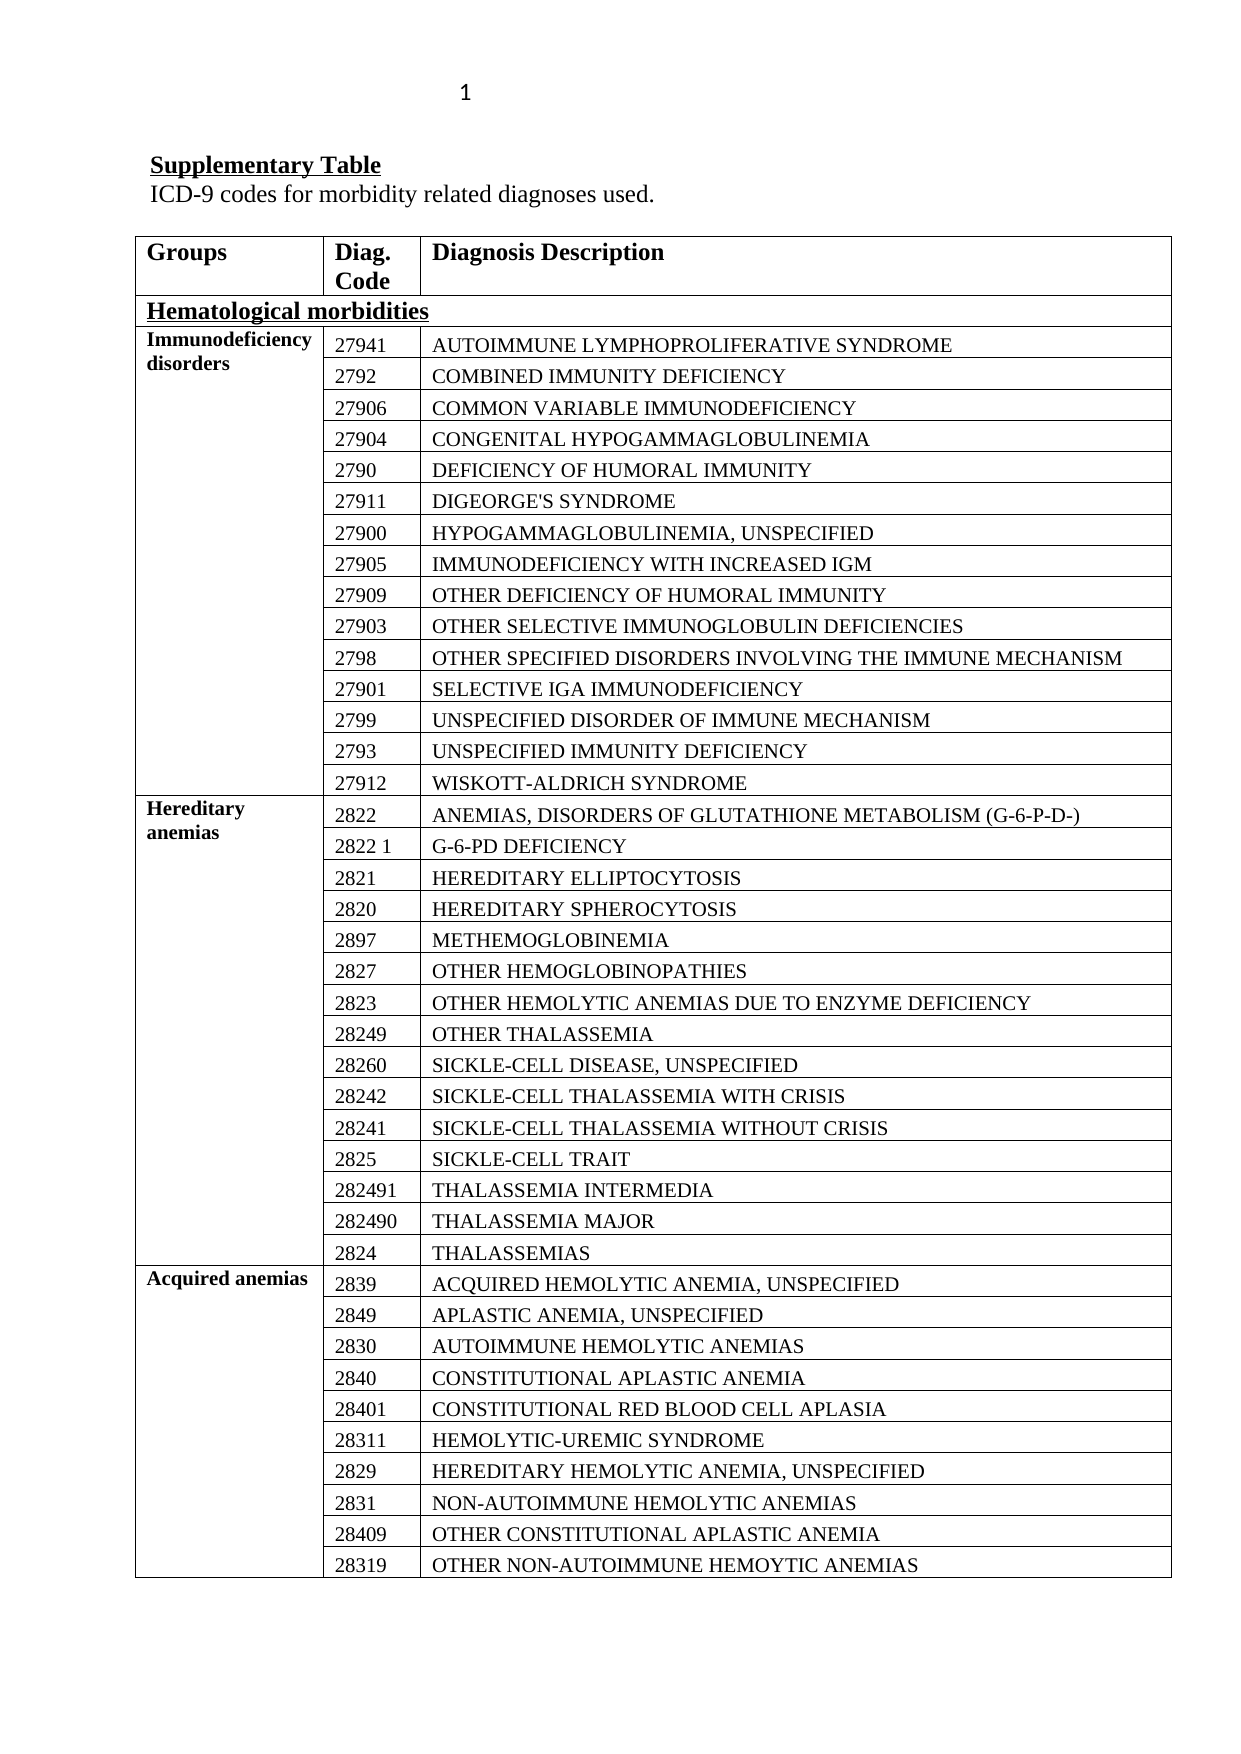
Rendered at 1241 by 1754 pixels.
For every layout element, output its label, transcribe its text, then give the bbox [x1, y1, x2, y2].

table_cell Acquired anemias [136, 1266, 323, 1577]
table_cell ACQUIRED HEMOLYTIC ANEMIA, UNSPECIFIED [421, 1266, 1171, 1296]
table_cell 28242 [324, 1078, 420, 1108]
table_cell UNSPECIFIED DISORDER OF IMMUNE MECHANISM [421, 702, 1171, 732]
table_cell OTHER SELECTIVE IMMUNOGLOBULIN DEFICIENCIES [421, 608, 1171, 638]
table_cell 2827 [324, 953, 420, 983]
table_cell 27911 [324, 483, 420, 513]
table_cell 2790 [324, 452, 420, 482]
table_cell UNSPECIFIED IMMUNITY DEFICIENCY [421, 733, 1171, 763]
table_cell 2831 [324, 1485, 420, 1515]
table_cell 2792 [324, 358, 420, 388]
table_cell OTHER CONSTITUTIONAL APLASTIC ANEMIA [421, 1516, 1171, 1546]
table_cell 28401 [324, 1391, 420, 1421]
table_cell OTHER SPECIFIED DISORDERS INVOLVING THE IMMUNE MECHANISM [421, 640, 1171, 670]
table_cell SICKLE-CELL TRAIT [421, 1141, 1171, 1171]
table_cell SICKLE-CELL THALASSEMIA WITH CRISIS [421, 1078, 1171, 1108]
table_cell OTHER HEMOLYTIC ANEMIAS DUE TO ENZYME DEFICIENCY [421, 985, 1171, 1015]
table_cell AUTOIMMUNE LYMPHOPROLIFERATIVE SYNDROME [421, 327, 1171, 357]
table_cell 27905 [324, 546, 420, 576]
text Supplementary Table [150, 150, 1090, 179]
table_cell 28311 [324, 1422, 420, 1452]
table_cell 28249 [324, 1016, 420, 1046]
table_cell OTHER HEMOGLOBINOPATHIES [421, 953, 1171, 983]
table_header Diag. Code [324, 237, 420, 295]
table_cell OTHER THALASSEMIA [421, 1016, 1171, 1046]
table_cell Hereditary anemias [136, 796, 323, 1265]
table_cell DEFICIENCY OF HUMORAL IMMUNITY [421, 452, 1171, 482]
table_cell 27909 [324, 577, 420, 607]
table_cell G-6-PD DEFICIENCY [421, 828, 1171, 858]
table_cell 2822 1 [324, 828, 420, 858]
table_cell 2821 [324, 860, 420, 890]
table_cell 2830 [324, 1328, 420, 1358]
table_cell THALASSEMIA INTERMEDIA [421, 1172, 1171, 1202]
table_cell 2798 [324, 640, 420, 670]
text ICD-9 codes for morbidity related diagnoses used. [150, 179, 1090, 207]
table_cell METHEMOGLOBINEMIA [421, 922, 1171, 952]
table_cell HEREDITARY SPHEROCYTOSIS [421, 891, 1171, 921]
table_cell 28319 [324, 1547, 420, 1577]
table_cell WISKOTT-ALDRICH SYNDROME [421, 765, 1171, 795]
table_cell COMMON VARIABLE IMMUNODEFICIENCY [421, 390, 1171, 420]
table_cell OTHER NON-AUTOIMMUNE HEMOYTIC ANEMIAS [421, 1547, 1171, 1577]
table_cell AUTOIMMUNE HEMOLYTIC ANEMIAS [421, 1328, 1171, 1358]
table_cell CONSTITUTIONAL APLASTIC ANEMIA [421, 1360, 1171, 1390]
table_cell 2825 [324, 1141, 420, 1171]
table_cell THALASSEMIA MAJOR [421, 1203, 1171, 1233]
table_cell 2840 [324, 1360, 420, 1390]
table_cell 2822 [324, 796, 420, 827]
table_cell SELECTIVE IGA IMMUNODEFICIENCY [421, 671, 1171, 701]
table_cell 27912 [324, 765, 420, 795]
table_cell 2793 [324, 733, 420, 763]
table_cell 2799 [324, 702, 420, 732]
table_cell 28260 [324, 1047, 420, 1077]
table_header Diagnosis Description [421, 237, 1171, 295]
table_cell DIGEORGE'S SYNDROME [421, 483, 1171, 513]
table_cell HEMOLYTIC-UREMIC SYNDROME [421, 1422, 1171, 1452]
table_cell 28409 [324, 1516, 420, 1546]
table_cell NON-AUTOIMMUNE HEMOLYTIC ANEMIAS [421, 1485, 1171, 1515]
table_cell ANEMIAS, DISORDERS OF GLUTATHIONE METABOLISM (G-6-P-D-) [421, 796, 1171, 827]
table_cell OTHER DEFICIENCY OF HUMORAL IMMUNITY [421, 577, 1171, 607]
table_cell Immunodeficiency disorders [136, 327, 323, 795]
table_cell HEREDITARY ELLIPTOCYTOSIS [421, 860, 1171, 890]
table_cell 2820 [324, 891, 420, 921]
table_cell 27903 [324, 608, 420, 638]
table_cell 28241 [324, 1110, 420, 1140]
table_header Groups [136, 237, 323, 295]
table_cell 282490 [324, 1203, 420, 1233]
table_cell COMBINED IMMUNITY DEFICIENCY [421, 358, 1171, 388]
table_cell 282491 [324, 1172, 420, 1202]
table_cell HEREDITARY HEMOLYTIC ANEMIA, UNSPECIFIED [421, 1453, 1171, 1483]
table_cell HYPOGAMMAGLOBULINEMIA, UNSPECIFIED [421, 515, 1171, 545]
table_cell 2897 [324, 922, 420, 952]
table_cell CONSTITUTIONAL RED BLOOD CELL APLASIA [421, 1391, 1171, 1421]
table_cell Hematological morbidities [136, 296, 1171, 326]
table_cell IMMUNODEFICIENCY WITH INCREASED IGM [421, 546, 1171, 576]
table_cell 27904 [324, 421, 420, 451]
table_cell 2824 [324, 1235, 420, 1265]
table_cell 27901 [324, 671, 420, 701]
table_cell 2849 [324, 1297, 420, 1327]
table_cell SICKLE-CELL DISEASE, UNSPECIFIED [421, 1047, 1171, 1077]
table_cell 2829 [324, 1453, 420, 1483]
table_cell SICKLE-CELL THALASSEMIA WITHOUT CRISIS [421, 1110, 1171, 1140]
table_cell 27941 [324, 327, 420, 357]
table_cell THALASSEMIAS [421, 1235, 1171, 1265]
table_cell 27900 [324, 515, 420, 545]
table_cell 2839 [324, 1266, 420, 1296]
table_cell APLASTIC ANEMIA, UNSPECIFIED [421, 1297, 1171, 1327]
table_cell CONGENITAL HYPOGAMMAGLOBULINEMIA [421, 421, 1171, 451]
table_cell 27906 [324, 390, 420, 420]
table_cell 2823 [324, 985, 420, 1015]
